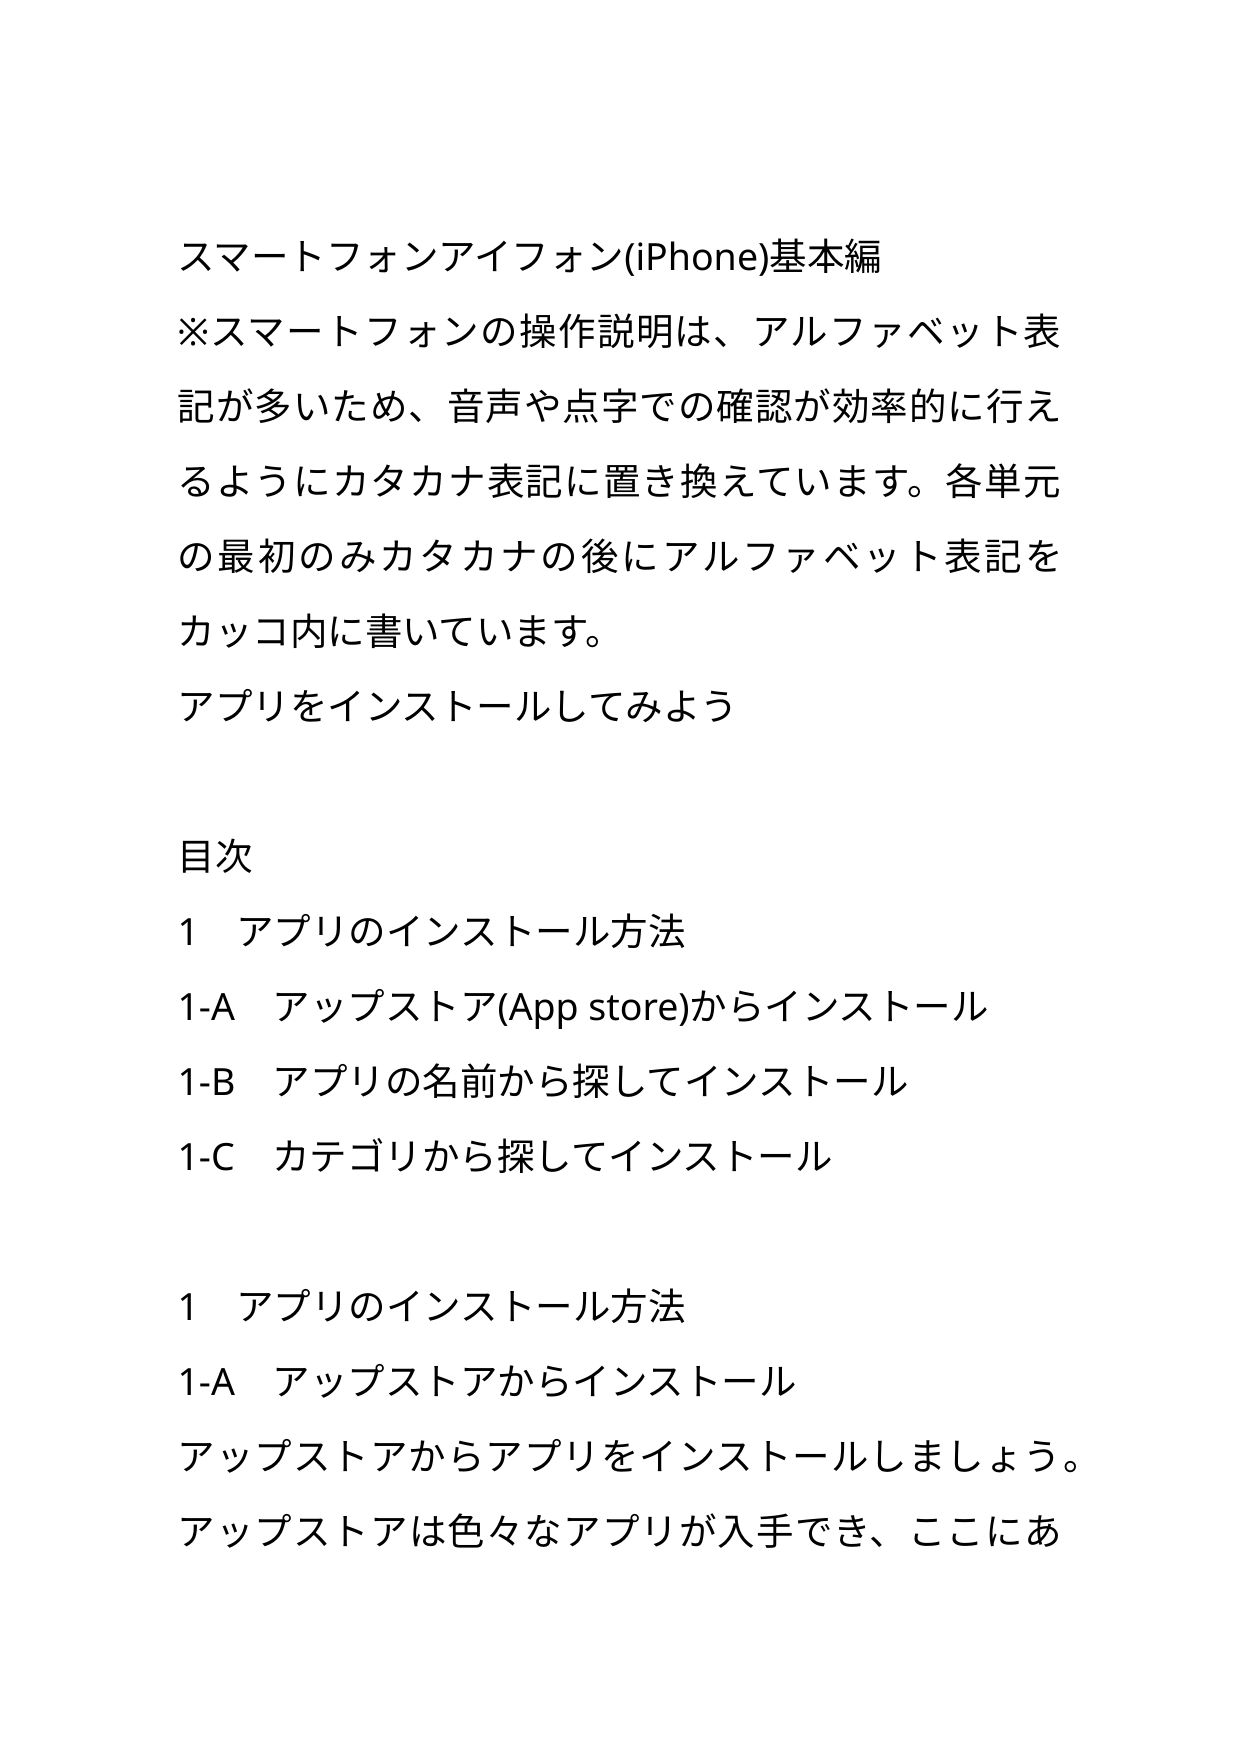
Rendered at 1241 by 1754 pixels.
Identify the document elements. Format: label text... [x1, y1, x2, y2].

text 目次 [177, 817, 1063, 892]
text ※スマートフォンの操作説明は、アルファベット表記が多いため、音声や点字での確認が効率的に行えるようにカタカナ表記に置き換えています。各単元の最初のみカタカナの後にアルファベット表記をカッコ内に書いています。 [177, 292, 1063, 667]
text アプリをインストールしてみよう [177, 667, 1063, 742]
text 1-A アップストア(App store)からインストール [177, 967, 1063, 1042]
text 1-C カテゴリから探してインストール [177, 1117, 1063, 1192]
text 1 アプリのインストール方法 [177, 1267, 1063, 1342]
text 1 アプリのインストール方法 [177, 892, 1063, 967]
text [177, 1417, 1063, 1567]
text スマートフォンアイフォン(iPhone)基本編 [177, 217, 1063, 292]
text 1-A アップストアからインストール [177, 1342, 1063, 1417]
text 1-B アプリの名前から探してインストール [177, 1042, 1063, 1117]
